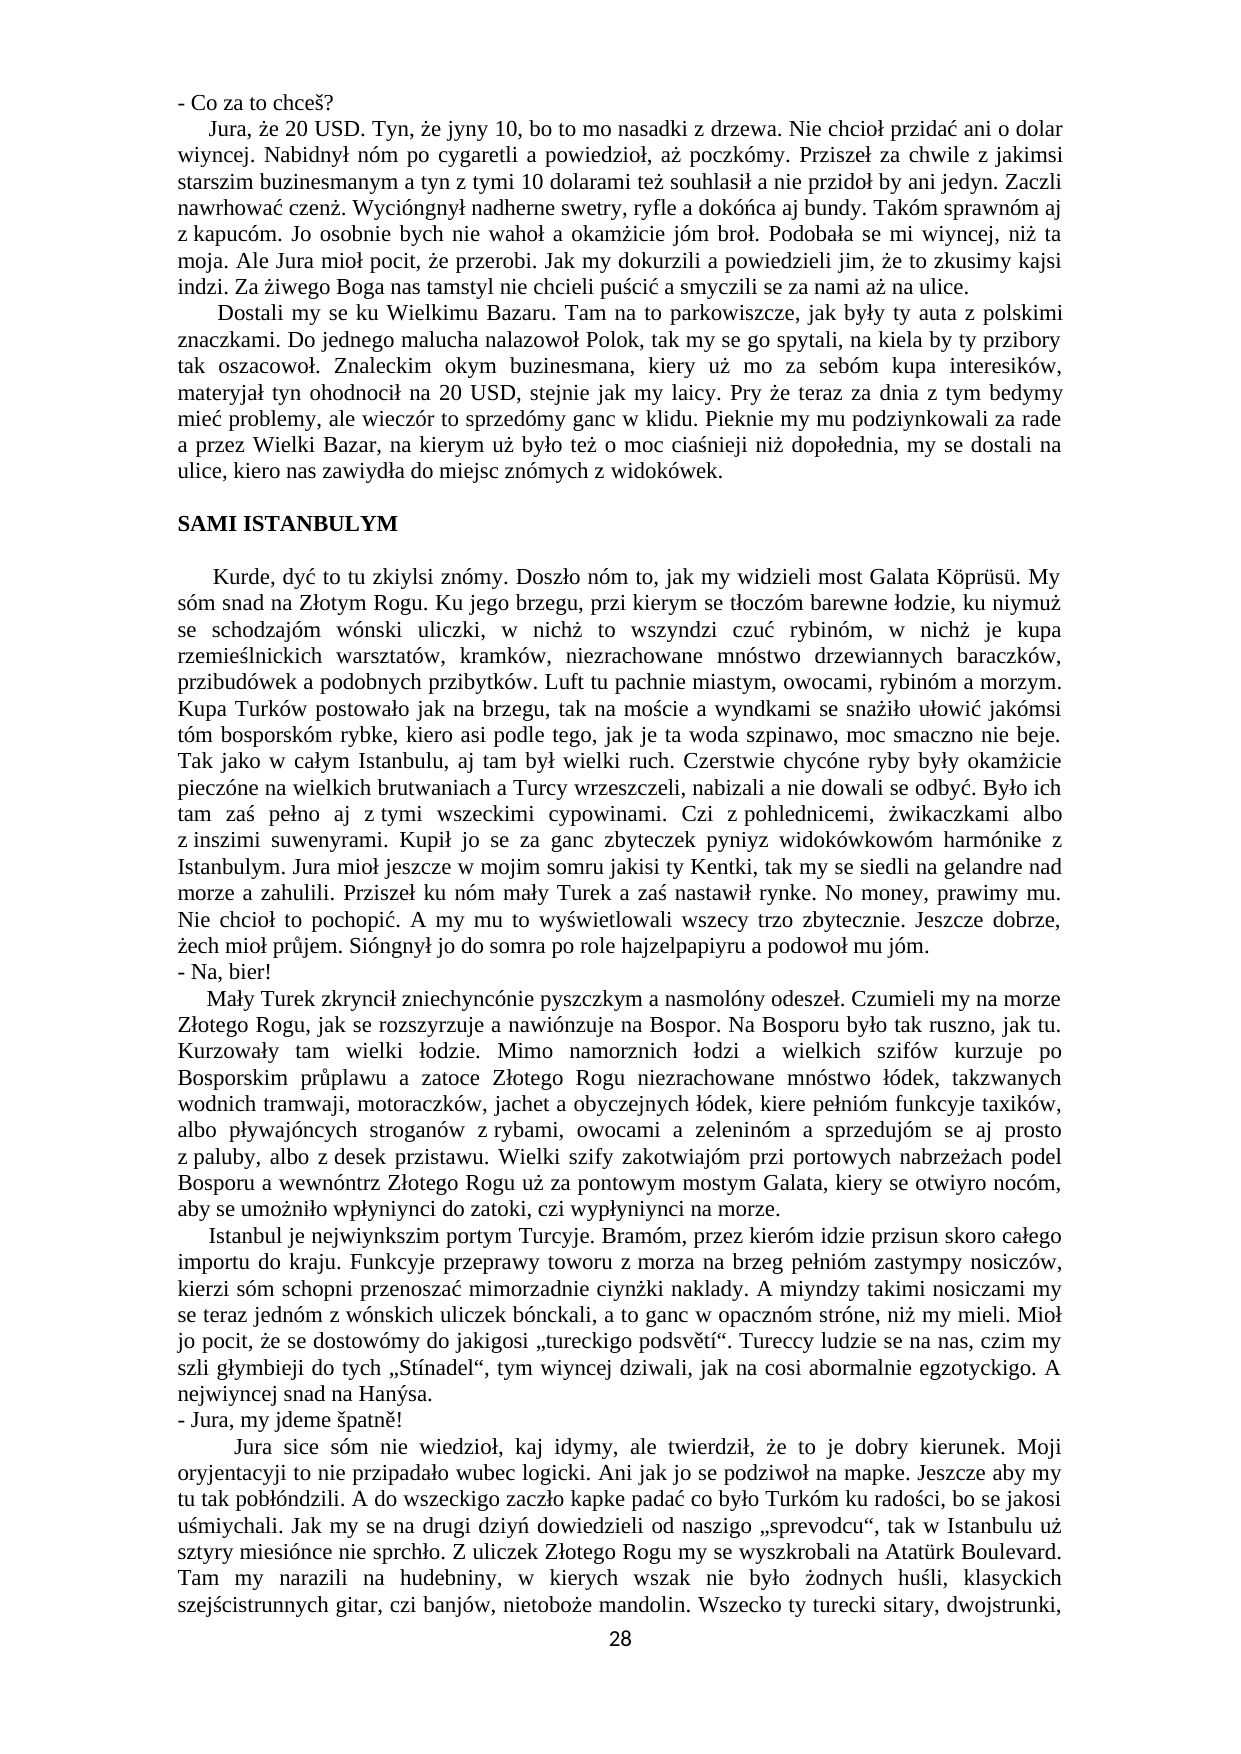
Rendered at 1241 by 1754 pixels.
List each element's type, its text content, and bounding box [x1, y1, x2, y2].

text - Co za to chceš? [177, 89, 1063, 115]
text SAMI ISTANBULYM [177, 510, 1063, 537]
text - Na, bier! [177, 958, 1063, 985]
text Dostali my se ku Wielkimu Bazaru. Tam na to parkowiszcze, jak były ty auta z polskimi znaczkami. Do jednego malucha nalazowoł Polok, tak my se go spytali, na kiela by ty przibory tak oszacowoł. Znaleckim okym buzinesmana, kiery uż mo za sebóm kupa interesików, materyjał tyn ohodnocił na 20 USD, stejnie jak my laicy. Pry że teraz za dnia z tym bedymy mieć problemy, ale wieczór to sprzedómy ganc w klidu. Pieknie my mu podziynkowali za rade a przez Wielki Bazar, na kierym uż było też o moc ciaśnieji niż dopołednia, my se dostali na ulice, kiero nas zawiydła do miejsc znómych z widokówek. [177, 299, 1063, 484]
text Mały Turek zkryncił zniechyncónie pyszczkym a nasmolóny odeszeł. Czumieli my na morze Złotego Rogu, jak se rozszyrzuje a nawiónzuje na Bospor. Na Bosporu było tak ruszno, jak tu. Kurzowały tam wielki łodzie. Mimo namorznich łodzi a wielkich szifów kurzuje po Bosporskim průplawu a zatoce Złotego Rogu niezrachowane mnóstwo łódek, takzwanych wodnich tramwaji, motoraczków, jachet a obyczejnych łódek, kiere pełnióm funkcyje taxików, albo pływajóncych stroganów z rybami, owocami a zeleninóm a sprzedujóm se aj prosto z paluby, albo z desek przistawu. Wielki szify zakotwiajóm przi portowych nabrzeżach podel Bosporu a wewnóntrz Złotego Rogu uż za pontowym mostym Galata, kiery se otwiyro nocóm, aby se umożniło wpłyniynci do zatoki, czi wypłyniynci na morze. [177, 985, 1063, 1222]
text - Jura, my jdeme špatně! [177, 1406, 1063, 1433]
text Istanbul je nejwiynkszim portym Turcyje. Bramóm, przez kieróm idzie przisun skoro całego importu do kraju. Funkcyje przeprawy toworu z morza na brzeg pełnióm zastympy nosiczów, kierzi sóm schopni przenoszać mimorzadnie ciynżki naklady. A miyndzy takimi nosiczami my se teraz jednóm z wónskich uliczek bónckali, a to ganc w opacznóm stróne, niż my mieli. Mioł jo pocit, że se dostowómy do jakigosi „tureckigo podsvětí“. Tureccy ludzie se na nas, czim my szli głymbieji do tych „Stínadel“, tym wiyncej dziwali, jak na cosi abormalnie egzotyckigo. A nejwiyncej snad na Hanýsa. [177, 1222, 1063, 1406]
text Jura, że 20 USD. Tyn, że jyny 10, bo to mo nasadki z drzewa. Nie chcioł przidać ani o dolar wiyncej. Nabidnył nóm po cygaretli a powiedzioł, aż poczkómy. Prziszeł za chwile z jakimsi starszim buzinesmanym a tyn z tymi 10 dolarami też souhlasił a nie przidoł by ani jedyn. Zaczli nawrhować czenż. Wycióngnył nadherne swetry, ryfle a dokóńca aj bundy. Takóm sprawnóm aj z kapucóm. Jo osobnie bych nie wahoł a okamżicie jóm broł. Podobała se mi wiyncej, niż ta moja. Ale Jura mioł pocit, że przerobi. Jak my dokurzili a powiedzieli jim, że to zkusimy kajsi indzi. Za żiwego Boga nas tamstyl nie chcieli puścić a smyczili se za nami aż na ulice. [177, 115, 1063, 299]
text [177, 1433, 1063, 1617]
text Kurde, dyć to tu zkiylsi znómy. Doszło nóm to, jak my widzieli most Galata Köprüsü. My sóm snad na Złotym Rogu. Ku jego brzegu, przi kierym se tłoczóm barewne łodzie, ku niymuż se schodzajóm wónski uliczki, w nichż to wszyndzi czuć rybinóm, w nichż je kupa rzemieślnickich warsztatów, kramków, niezrachowane mnóstwo drzewiannych baraczków, przibudówek a podobnych przibytków. Luft tu pachnie miastym, owocami, rybinóm a morzym. Kupa Turków postowało jak na brzegu, tak na moście a wyndkami se snażiło ułowić jakómsi tóm bosporskóm rybke, kiero asi podle tego, jak je ta woda szpinawo, moc smaczno nie beje. Tak jako w całym Istanbulu, aj tam był wielki ruch. Czerstwie chycóne ryby były okamżicie pieczóne na wielkich brutwaniach a Turcy wrzeszczeli, nabizali a nie dowali se odbyć. Było ich tam zaś pełno aj z tymi wszeckimi cypowinami. Czi z pohlednicemi, żwikaczkami albo z inszimi suwenyrami. Kupił jo se za ganc zbyteczek pyniyz widokówkowóm harmónike z Istanbulym. Jura mioł jeszcze w mojim somru jakisi ty Kentki, tak my se siedli na gelandre nad morze a zahulili. Prziszeł ku nóm mały Turek a zaś nastawił rynke. No money, prawimy mu. Nie chcioł to pochopić. A my mu to wyświetlowali wszecy trzo zbytecznie. Jeszcze dobrze, żech mioł průjem. Sióngnył jo do somra po role hajzelpapiyru a podowoł mu jóm. [177, 563, 1063, 958]
